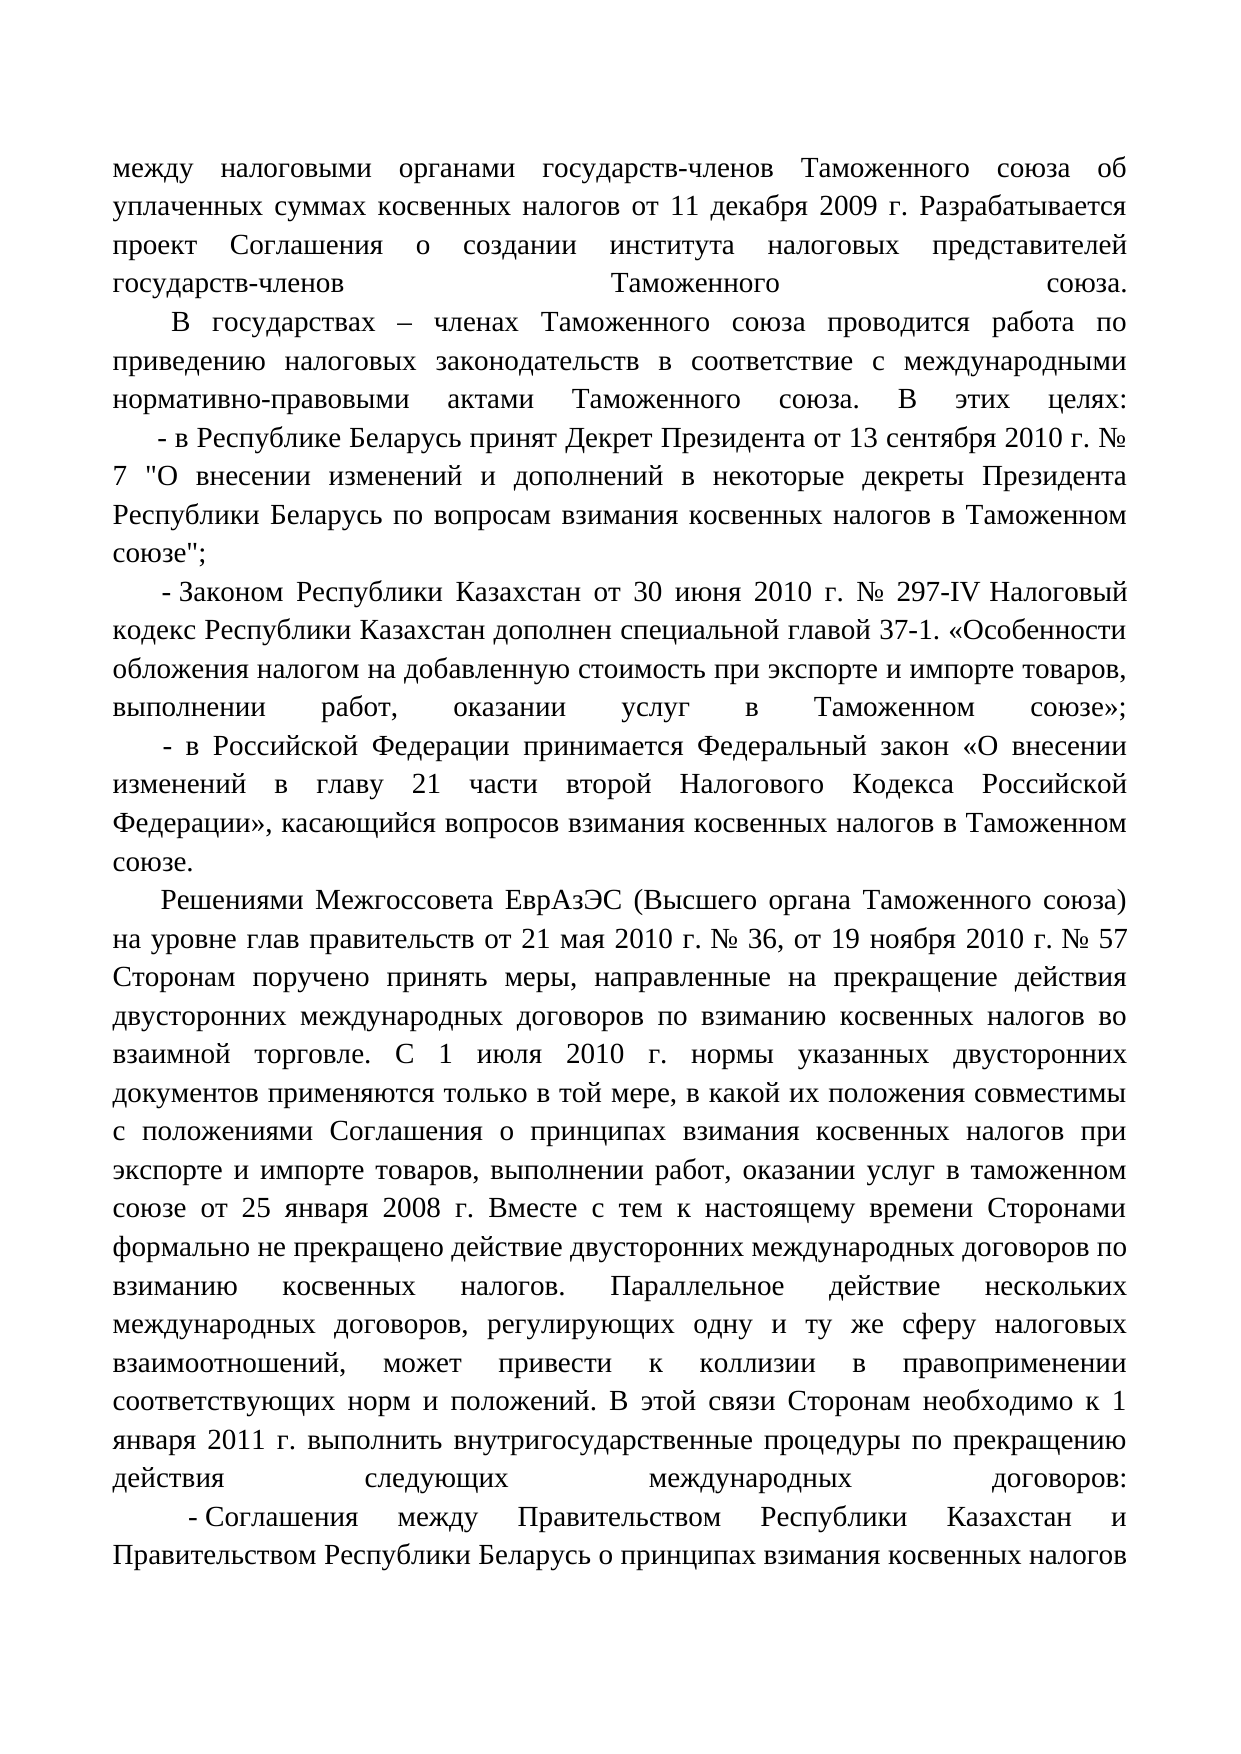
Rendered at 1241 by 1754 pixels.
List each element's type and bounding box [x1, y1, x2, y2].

text [112, 150, 1128, 1571]
